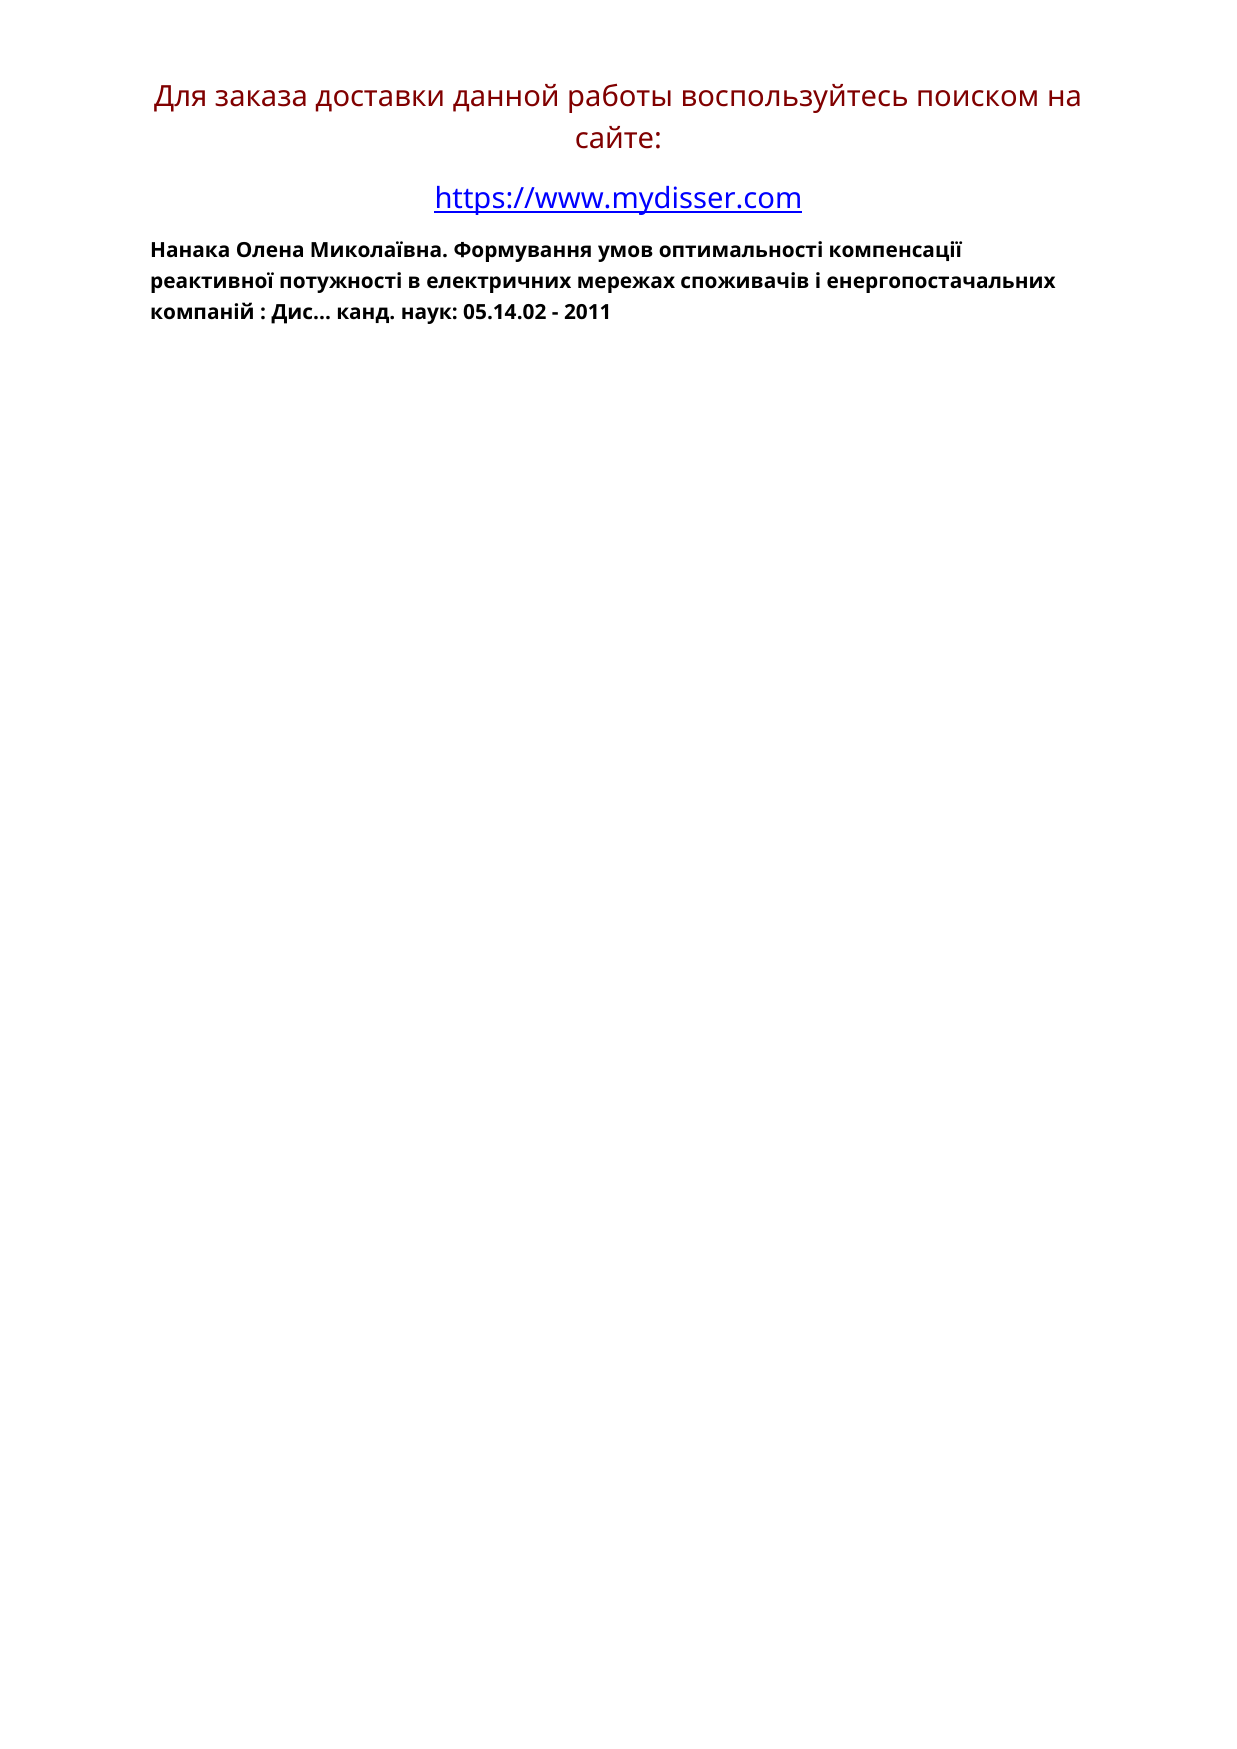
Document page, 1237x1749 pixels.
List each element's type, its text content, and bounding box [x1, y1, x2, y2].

text Нанака Олена Миколаївна. Формування умов оптимальності компенсації реактивної потужності в електричних мережах споживачів і енергопостачальних компаній : Дис... канд. наук: 05.14.02 - 2011 [150, 236, 1086, 325]
